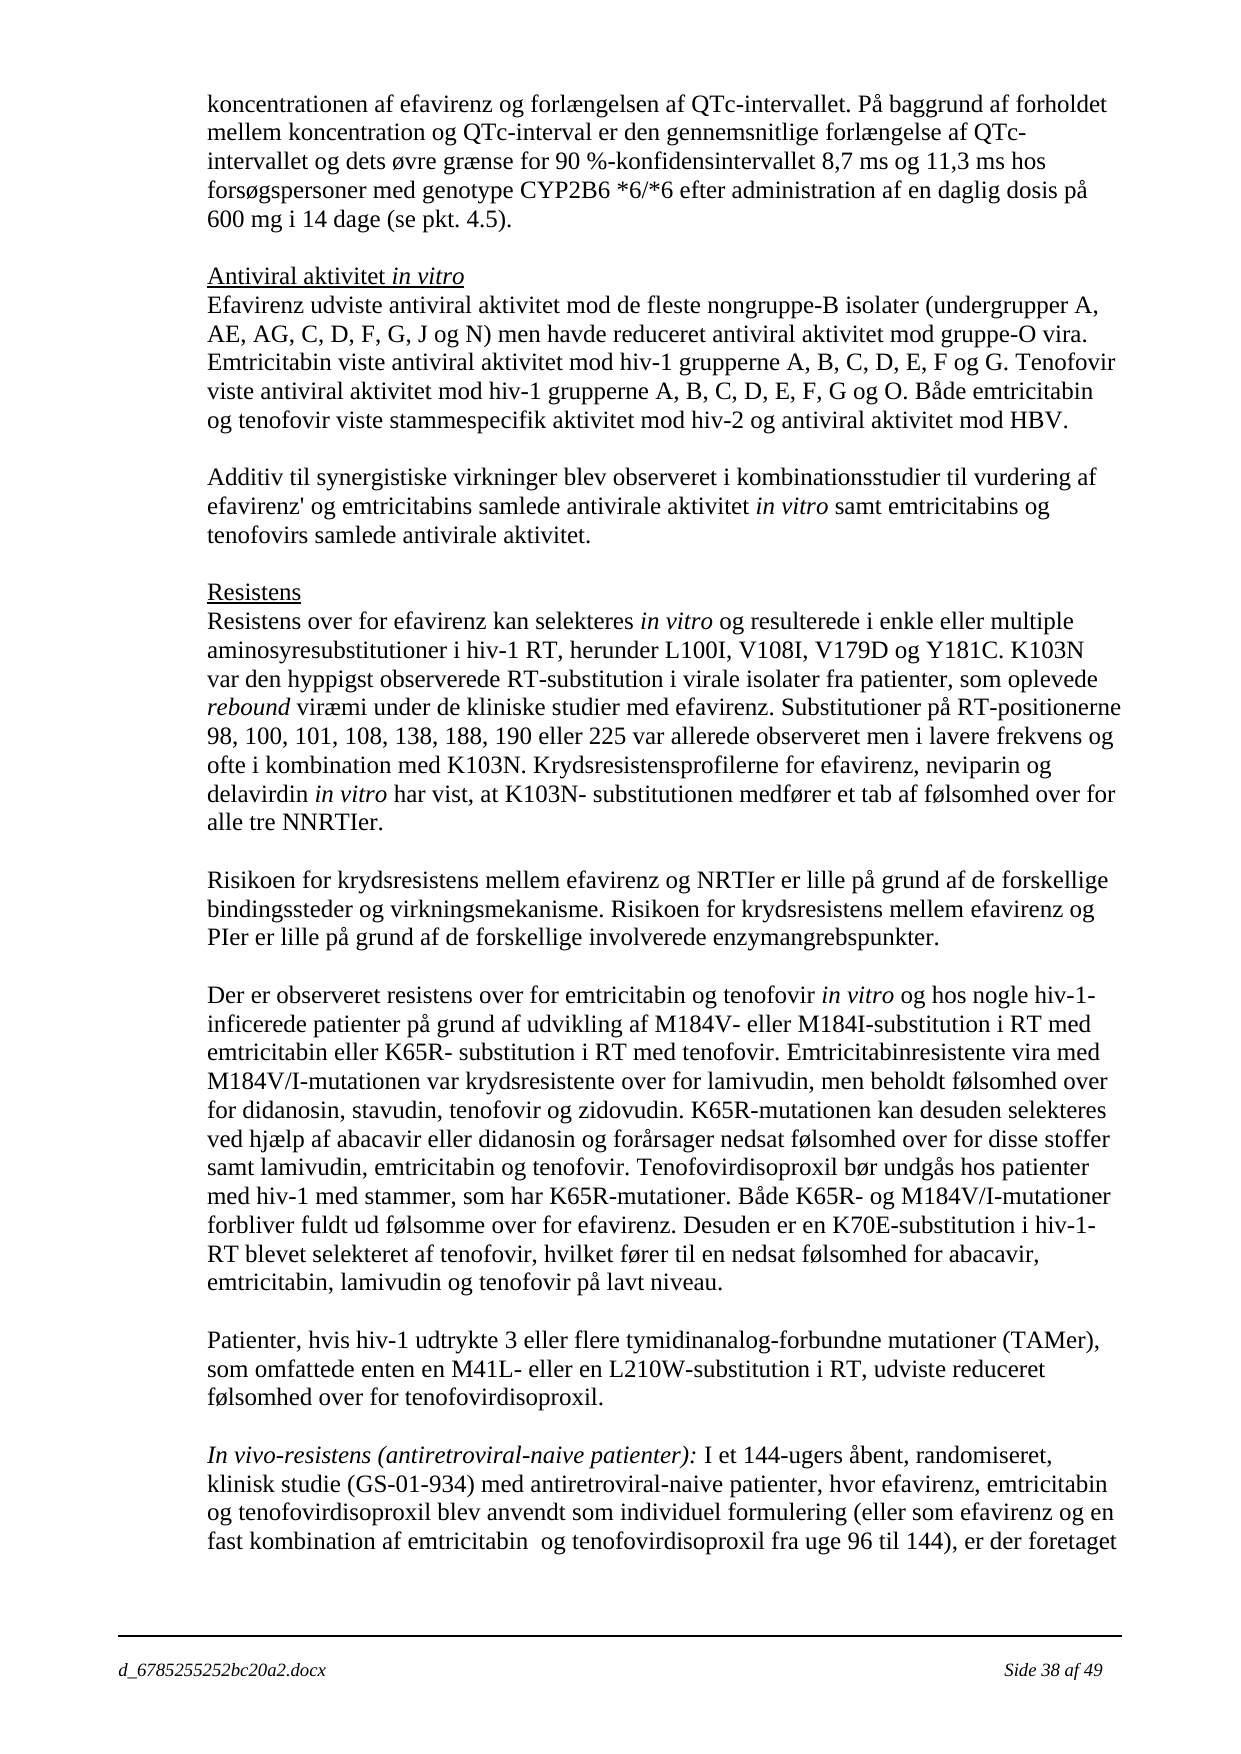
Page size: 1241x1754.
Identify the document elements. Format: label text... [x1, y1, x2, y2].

text Risikoen for krydsresistens mellem efavirenz og NRTIer er lille på grund af de forskellige bindingssteder og virkningsmekanisme. Risikoen for krydsresistens mellem efavirenz og PIer er lille på grund af de forskellige involverede enzymangrebspunkter. [207, 865, 1122, 951]
text Resistens over for efavirenz kan selekteres in vitro og resulterede i enkle eller multiple aminosyresubstitutioner i hiv-1 RT, herunder L100I, V108I, V179D og Y181C. K103N var den hyppigst observerede RT-substitution i virale isolater fra patienter, som oplevede rebound viræmi under de kliniske studier med efavirenz. Substitutioner på RT-positionerne 98, 100, 101, 108, 138, 188, 190 eller 225 var allerede observeret men i lavere frekvens og ofte i kombination med K103N. Krydsresistensprofilerne for efavirenz, neviparin og delavirdin in vitro har vist, at K103N- substitutionen medfører et tab af følsomhed over for alle tre NNRTIer. [207, 606, 1122, 836]
text Der er observeret resistens over for emtricitabin og tenofovir in vitro og hos nogle hiv-1-inficerede patienter på grund af udvikling af M184V- eller M184I-substitution i RT med emtricitabin eller K65R- substitution i RT med tenofovir. Emtricitabinresistente vira med M184V/I-mutationen var krydsresistente over for lamivudin, men beholdt følsomhed over for didanosin, stavudin, tenofovir og zidovudin. K65R-mutationen kan desuden selekteres ved hjælp af abacavir eller didanosin og forårsager nedsat følsomhed over for disse stoffer samt lamivudin, emtricitabin og tenofovir. Tenofovirdisoproxil bør undgås hos patienter med hiv-1 med stammer, som har K65R-mutationer. Både K65R- og M184V/I-mutationer forbliver fuldt ud følsomme over for efavirenz. Desuden er en K70E-substitution i hiv-1-RT blevet selekteret af tenofovir, hvilket fører til en nedsat følsomhed for abacavir, emtricitabin, lamivudin og tenofovir på lavt niveau. [207, 980, 1122, 1296]
text Resistens [207, 577, 1122, 606]
text Additiv til synergistiske virkninger blev observeret i kombinationsstudier til vurdering af efavirenz' og emtricitabins samlede antivirale aktivitet in vitro samt emtricitabins og tenofovirs samlede antivirale aktivitet. [207, 462, 1122, 549]
text Patienter, hvis hiv-1 udtrykte 3 eller flere tymidinanalog-forbundne mutationer (TAMer), som omfattede enten en M41L- eller en L210W-substitution i RT, udviste reduceret følsomhed over for tenofovirdisoproxil. [207, 1325, 1122, 1411]
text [207, 1440, 1122, 1555]
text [207, 89, 1122, 232]
text Antiviral aktivitet in vitro [207, 261, 1122, 290]
text Efavirenz udviste antiviral aktivitet mod de fleste nongruppe-B isolater (undergrupper A, AE, AG, C, D, F, G, J og N) men havde reduceret antiviral aktivitet mod gruppe-O vira. Emtricitabin viste antiviral aktivitet mod hiv-1 grupperne A, B, C, D, E, F og G. Tenofovir viste antiviral aktivitet mod hiv-1 grupperne A, B, C, D, E, F, G og O. Både emtricitabin og tenofovir viste stammespecifik aktivitet mod hiv-2 og antiviral aktivitet mod HBV. [207, 290, 1122, 434]
